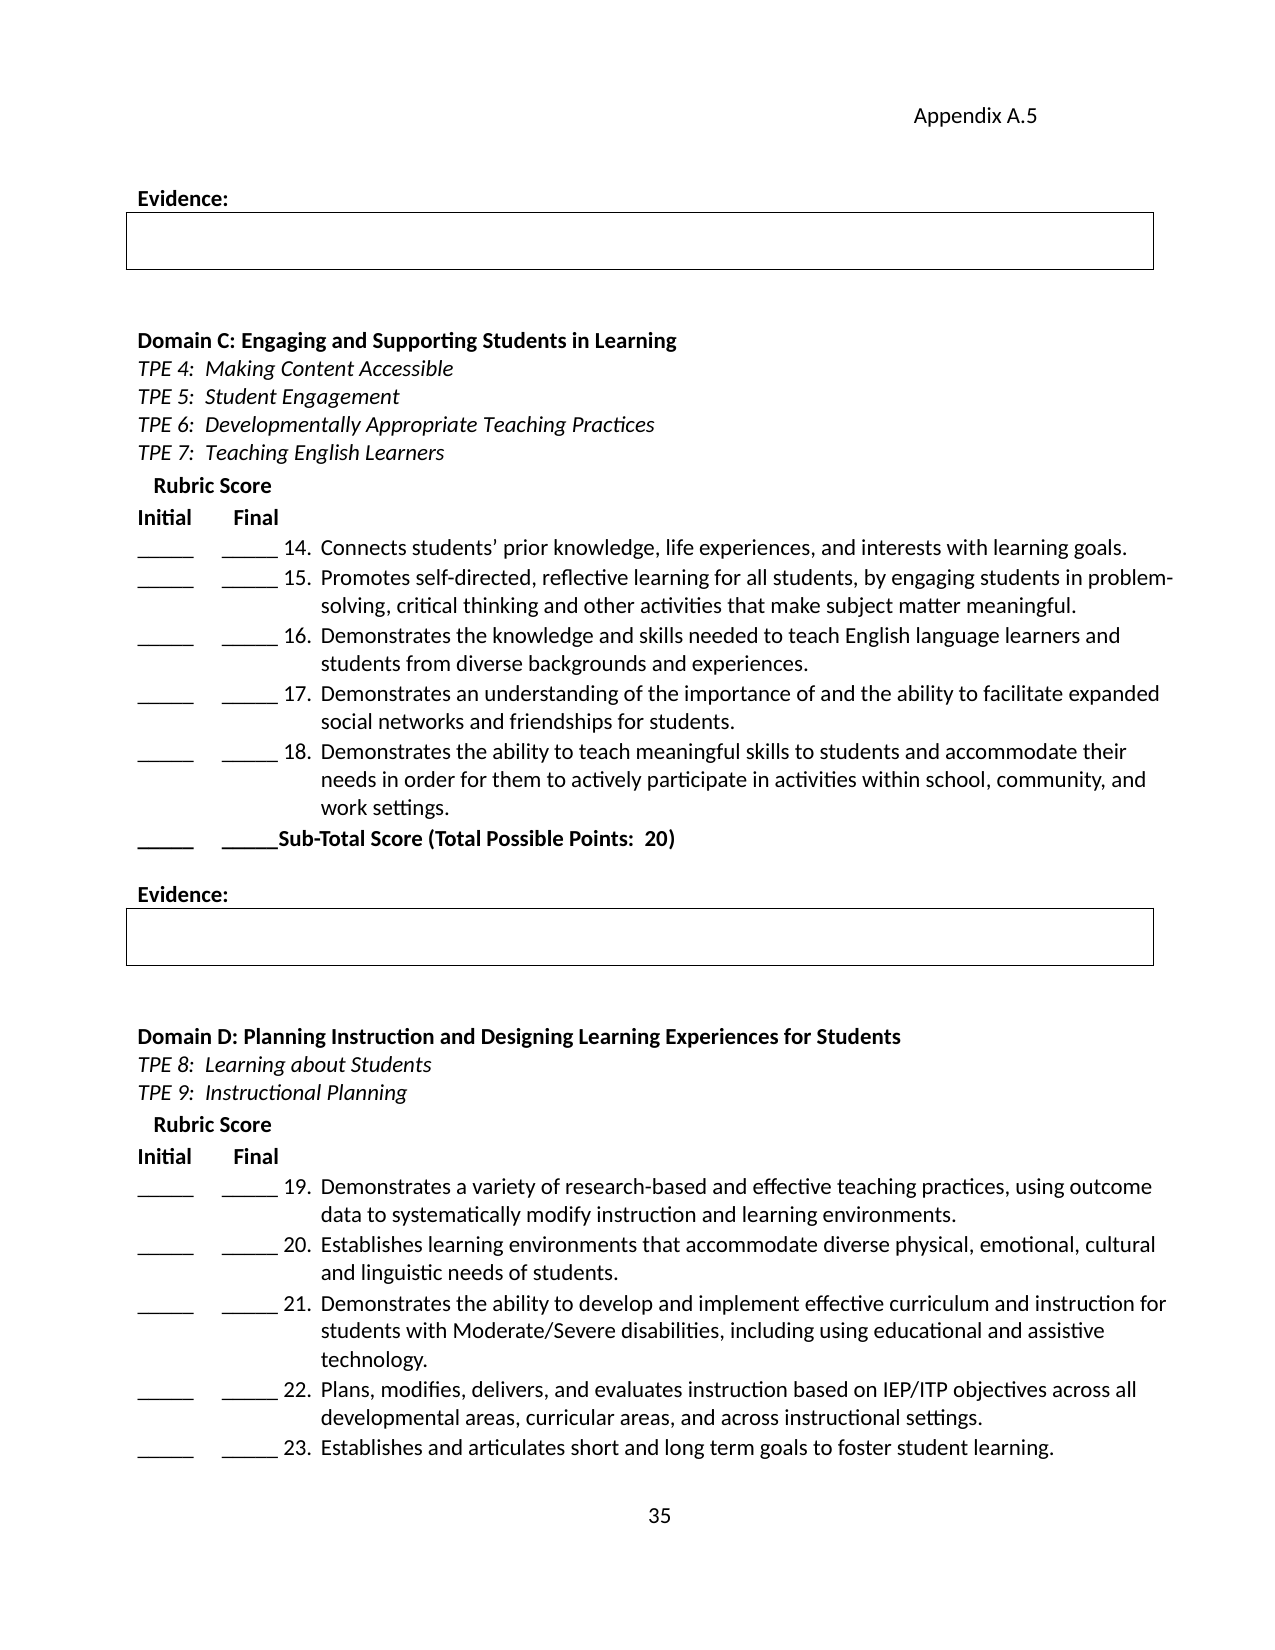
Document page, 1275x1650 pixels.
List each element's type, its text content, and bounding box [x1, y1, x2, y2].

text Evidence: [137, 184, 1181, 212]
text TPE 8: Learning about Students [137, 1050, 1181, 1078]
text TPE 5: Student Engagement [137, 382, 1181, 411]
text Evidence: [137, 880, 1181, 908]
text 21. Demonstrates the ability to develop and implement effective curriculum and instruction for students with Moderate/Severe disabilities, including using educational and assistive technology. [137, 1289, 1181, 1373]
text 14. Connects students’ prior knowledge, life experiences, and interests with learning goals. [137, 533, 1181, 561]
text TPE 7: Teaching English Learners [137, 438, 1181, 467]
text TPE 9: Instructional Planning [137, 1078, 1181, 1106]
text Domain C: Engaging and Supporting Students in Learning [137, 326, 1181, 354]
text TPE 6: Developmentally Appropriate Teaching Practices [137, 411, 1181, 438]
text 18. Demonstrates the ability to teach meaningful skills to students and accommodate their needs in order for them to actively participate in activities within school, community, and work settings. [137, 737, 1181, 822]
text 15. Promotes self-directed, reflective learning for all students, by engaging students in problem-solving, critical thinking and other activities that make subject matter meaningful. [137, 563, 1181, 619]
text Initial Final [137, 503, 1181, 531]
text 19. Demonstrates a variety of research-based and effective teaching practices, using outcome data to systematically modify instruction and learning environments. [137, 1172, 1181, 1228]
text Domain D: Planning Instruction and Designing Learning Experiences for Students [137, 1022, 1181, 1050]
text 17. Demonstrates an understanding of the importance of and the ability to facilitate expanded social networks and friendships for students. [137, 679, 1181, 735]
text TPE 4: Making Content Accessible [137, 354, 1181, 382]
text 23. Establishes and articulates short and long term goals to foster student learning. [137, 1433, 1181, 1461]
table_header [127, 909, 1153, 965]
text 22. Plans, modifies, delivers, and evaluates instruction based on IEP/ITP objectives across all developmental areas, curricular areas, and across instructional settings. [137, 1375, 1181, 1431]
text 16. Demonstrates the knowledge and skills needed to teach English language learners and students from diverse backgrounds and experiences. [137, 621, 1181, 677]
table_header [127, 213, 1153, 269]
text 20. Establishes learning environments that accommodate diverse physical, emotional, cultural and linguistic needs of students. [137, 1231, 1181, 1287]
text Rubric Score [137, 1110, 1181, 1138]
text Sub-Total Score (Total Possible Points: 20) [137, 824, 1181, 852]
text Initial Final [137, 1142, 1181, 1170]
text Rubric Score [137, 471, 1181, 499]
